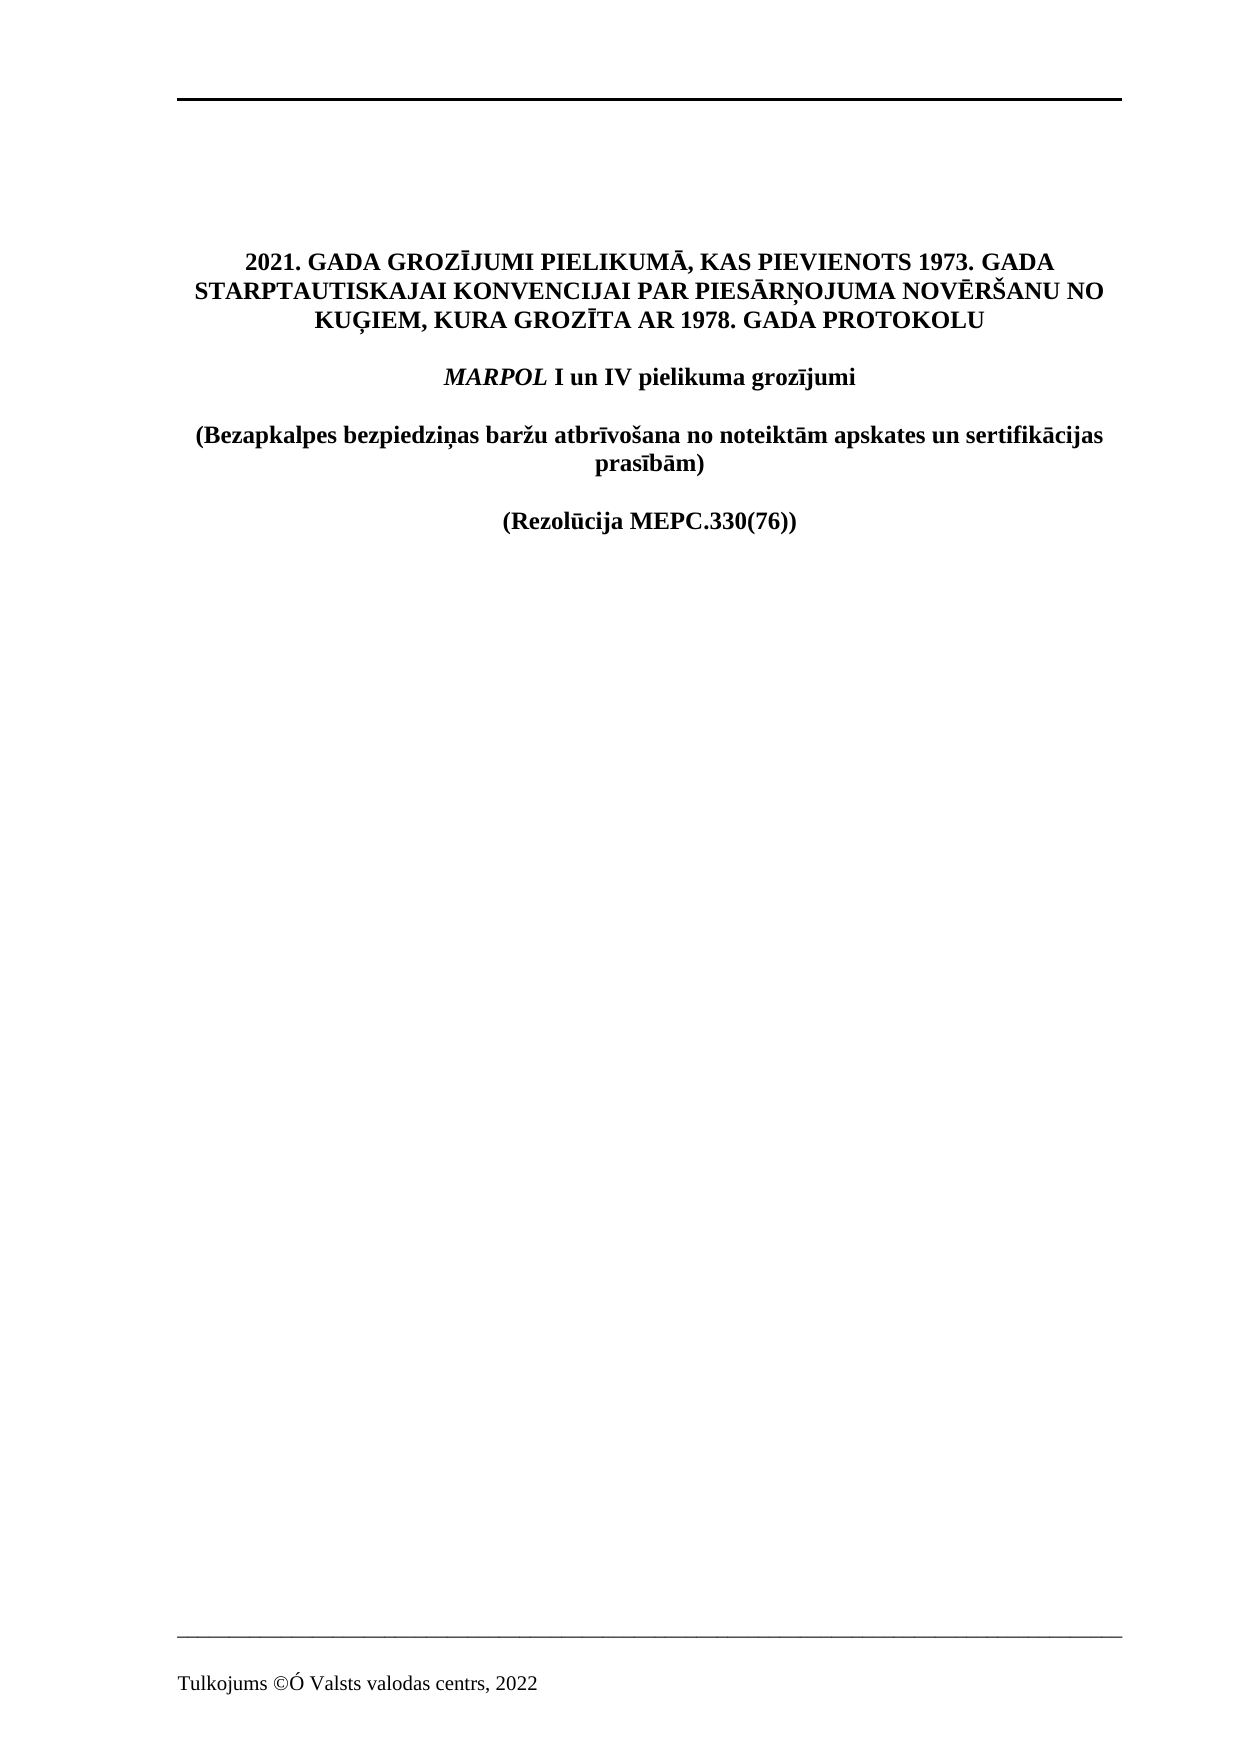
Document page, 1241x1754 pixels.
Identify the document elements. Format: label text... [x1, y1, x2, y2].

text 2021. GADA GROZĪJUMI PIELIKUMĀ, KAS PIEVIENOTS 1973. GADA STARPTAUTISKAJAI KONVENCIJAI PAR PIESĀRŅOJUMA NOVĒRŠANU NO KUĢIEM, KURA GROZĪTA AR 1978. GADA PROTOKOLU [177, 247, 1122, 333]
text MARPOL I un IV pielikuma grozījumi [177, 362, 1122, 391]
text (Bezapkalpes bezpiedziņas baržu atbrīvošana no noteiktām apskates un sertifikācijas prasībām) [177, 420, 1122, 477]
text (Rezolūcija MEPC.330(76)) [177, 506, 1122, 535]
